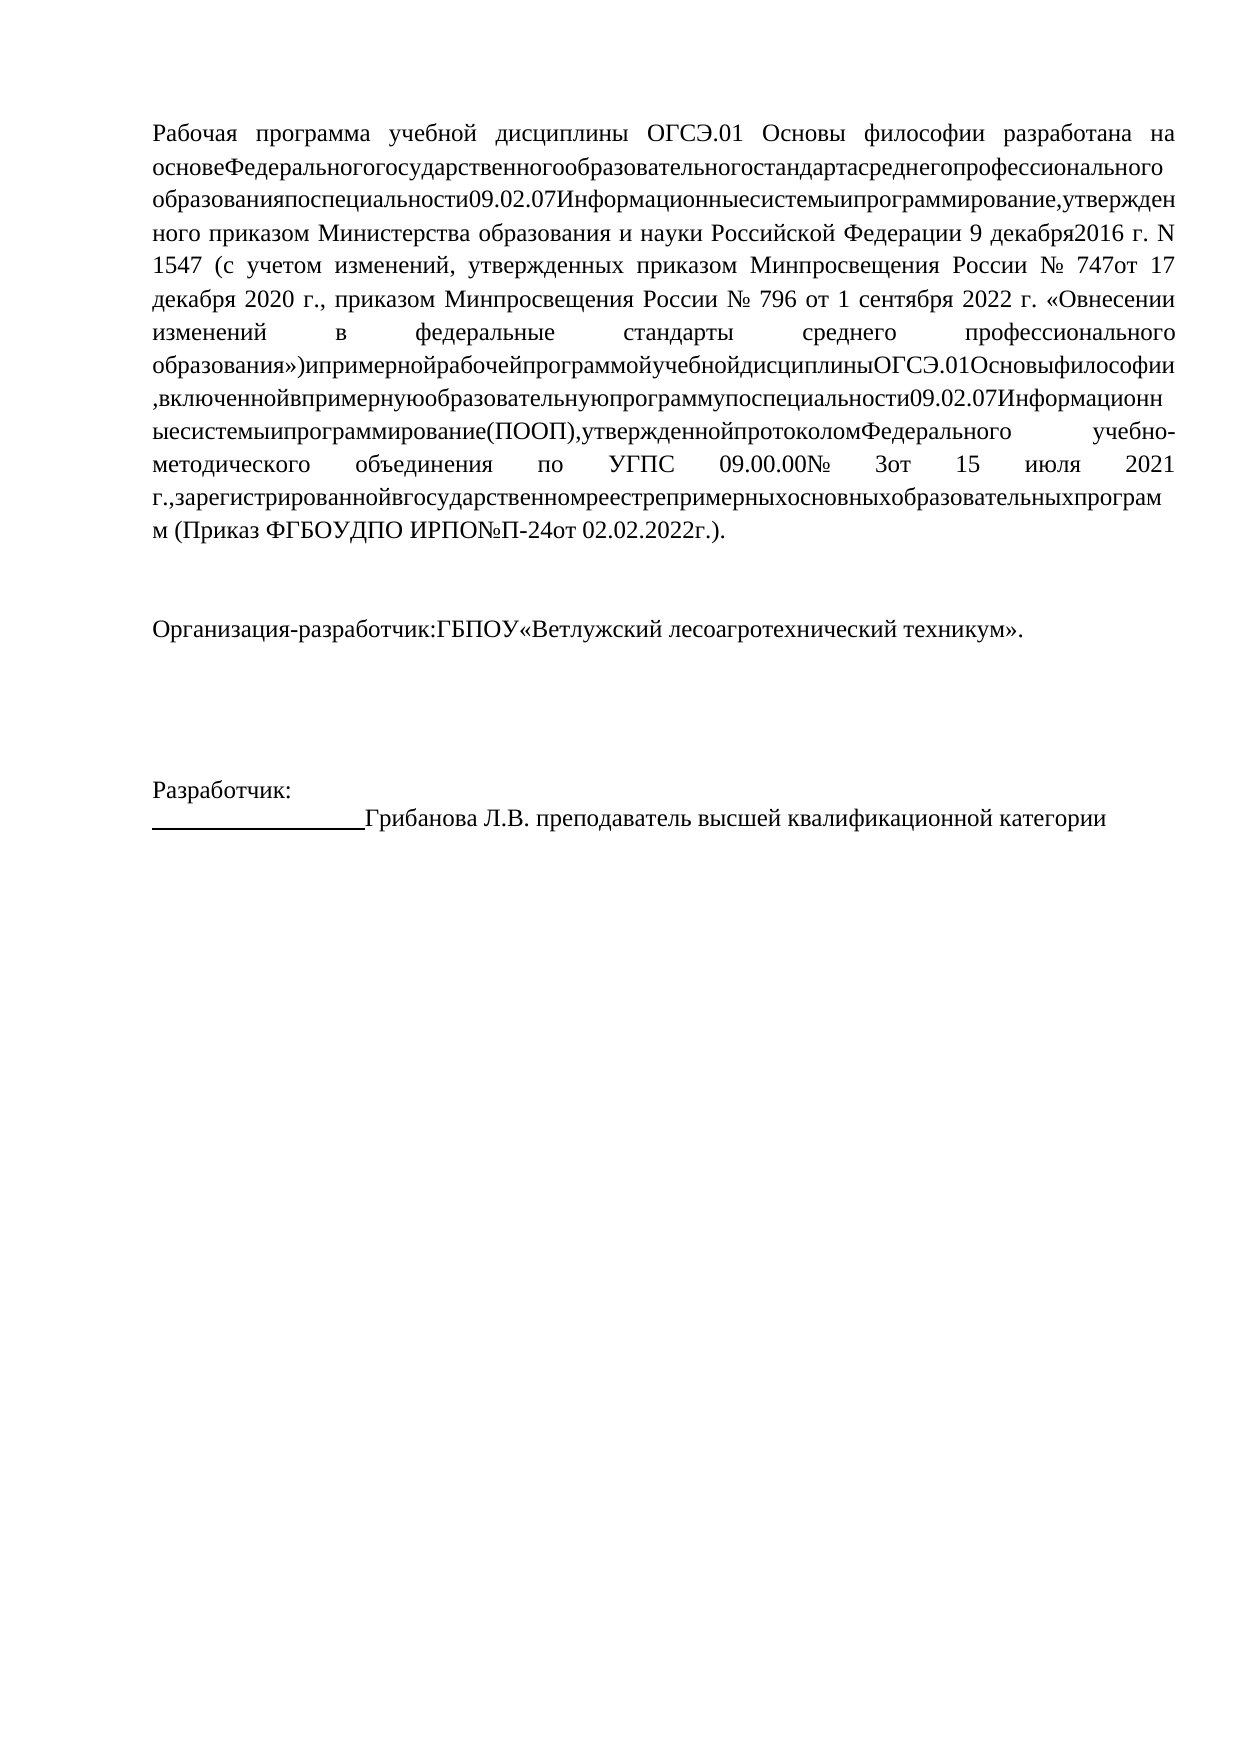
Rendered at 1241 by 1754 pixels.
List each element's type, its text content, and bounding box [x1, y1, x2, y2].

text Организация-разработчик:ГБПОУ«Ветлужский лесоагротехнический техникум». [152, 614, 1201, 643]
text Разработчик: [152, 775, 1201, 803]
text Рабочая программа учебной дисциплины ОГСЭ.01 Основы философии разработана на основеФедеральногогосударственногообразовательногостандартасреднегопрофессиональногообразованияпоспециальности09.02.07Информационныесистемыипрограммирование,утвержденного приказом Министерства образования и науки Российской Федерации 9 декабря2016 г. N 1547 (с учетом изменений, утвержденных приказом Минпросвещения России № 747от 17 декабря 2020 г., приказом Минпросвещения России № 796 от 1 сентября 2022 г. «Овнесении изменений в федеральные стандарты среднего профессионального образования»)ипримернойрабочейпрограммойучебнойдисциплиныОГСЭ.01Основыфилософии,включеннойвпримернуюобразовательнуюпрограммупоспециальности09.02.07Информационныесистемыипрограммирование(ПООП),утвержденнойпротоколомФедерального учебно-методического объединения по УГПС 09.00.00№ 3от 15 июля 2021 г.,зарегистрированнойвгосударственномреестрепримерныхосновныхобразовательныхпрограмм (Приказ ФГБОУДПО ИРПО№П-24от 02.02.2022г.). [152, 118, 1176, 543]
text Грибанова Л.В. преподаватель высшей квалификационной категории [152, 803, 1201, 832]
